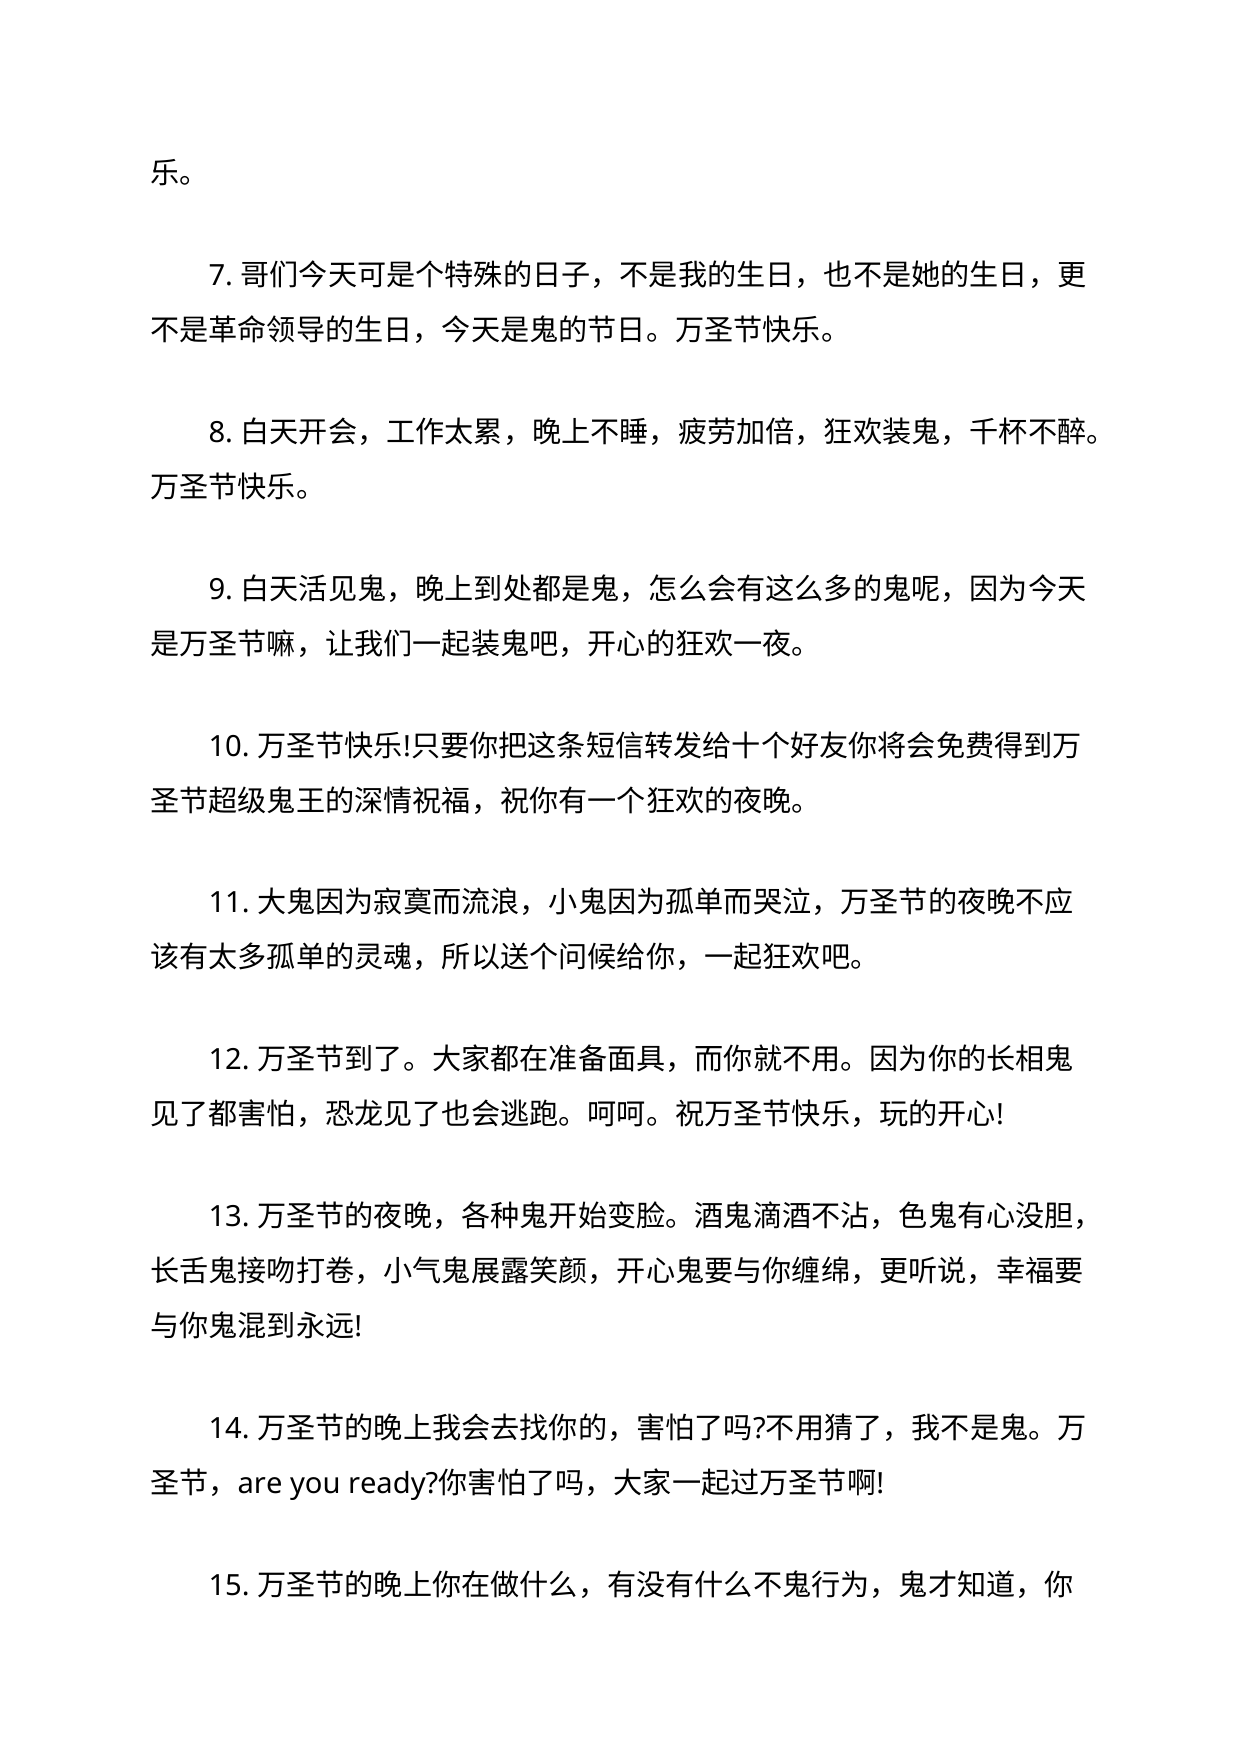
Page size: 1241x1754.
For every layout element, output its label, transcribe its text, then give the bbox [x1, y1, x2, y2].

text 13. 万圣节的夜晚，各种鬼开始变脸。酒鬼滴酒不沾，色鬼有心没胆，长舌鬼接吻打卷，小气鬼展露笑颜，开心鬼要与你缠绵，更听说，幸福要与你鬼混到永远! [150, 1193, 1090, 1345]
text 10. 万圣节快乐!只要你把这条短信转发给十个好友你将会免费得到万圣节超级鬼王的深情祝福，祝你有一个狂欢的夜晚。 [150, 722, 1090, 819]
text 11. 大鬼因为寂寞而流浪，小鬼因为孤单而哭泣，万圣节的夜晚不应该有太多孤单的灵魂，所以送个问候给你，一起狂欢吧。 [150, 879, 1090, 976]
text 12. 万圣节到了。大家都在准备面具，而你就不用。因为你的长相鬼见了都害怕，恐龙见了也会逃跑。呵呵。祝万圣节快乐，玩的开心! [150, 1036, 1090, 1133]
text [150, 1561, 1090, 1604]
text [150, 150, 1090, 192]
text 14. 万圣节的晚上我会去找你的，害怕了吗?不用猜了，我不是鬼。万圣节，are you ready?你害怕了吗，大家一起过万圣节啊! [150, 1404, 1090, 1502]
text 7. 哥们今天可是个特殊的日子，不是我的生日，也不是她的生日，更不是革命领导的生日，今天是鬼的节日。万圣节快乐。 [150, 252, 1090, 349]
text 9. 白天活见鬼，晚上到处都是鬼，怎么会有这么多的鬼呢，因为今天是万圣节嘛，让我们一起装鬼吧，开心的狂欢一夜。 [150, 565, 1090, 663]
text 8. 白天开会，工作太累，晚上不睡，疲劳加倍，狂欢装鬼，千杯不醉。万圣节快乐。 [150, 408, 1090, 506]
